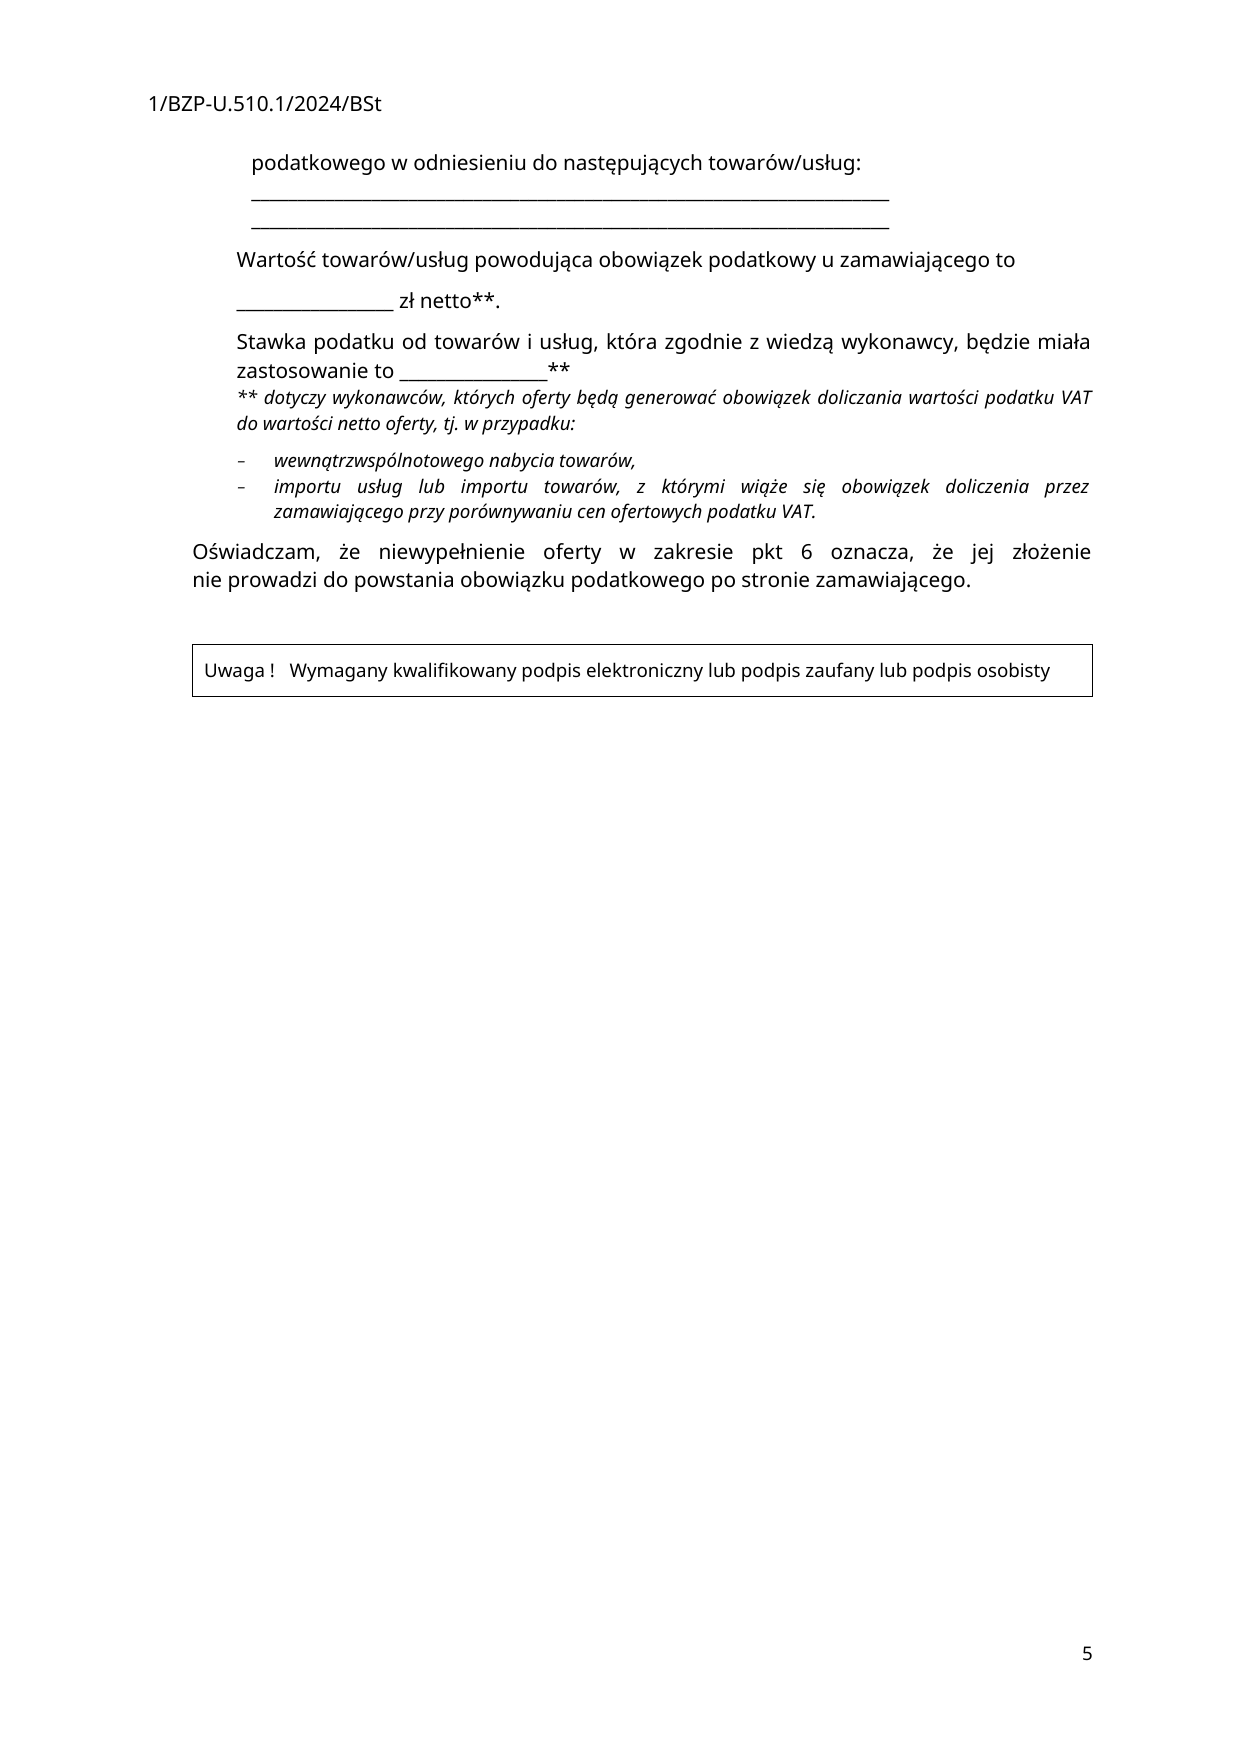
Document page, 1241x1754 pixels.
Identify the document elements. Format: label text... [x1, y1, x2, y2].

list wewnątrzwspólnotowego nabycia towarów, [236, 448, 1092, 473]
text _________________ zł netto**. [236, 286, 1092, 315]
text Stawka podatku od towarów i usług, która zgodnie z wiedzą wykonawcy, będzie miała zastosowanie to ________________** ** dotyczy wykonawców, których oferty będą generować obowiązek doliczania wartości podatku VAT do wartości netto oferty, tj. w przypadku: [236, 327, 1092, 435]
list importu usług lub importu towarów, z którymi wiąże się obowiązek doliczenia przez zamawiającego przy porównywaniu cen ofertowych podatku VAT. [236, 473, 1092, 524]
text Oświadczam, że niewypełnienie oferty w zakresie pkt 6 oznacza, że jej złożenie nie prowadzi do powstania obowiązku podatkowego po stronie zamawiającego. [192, 537, 1092, 594]
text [251, 148, 1092, 233]
text Wartość towarów/usług powodująca obowiązek podatkowy u zamawiającego to [236, 246, 1092, 274]
table_header Uwaga ! Wymagany kwalifikowany podpis elektroniczny lub podpis zaufany lub podpis osobisty [193, 645, 1092, 696]
